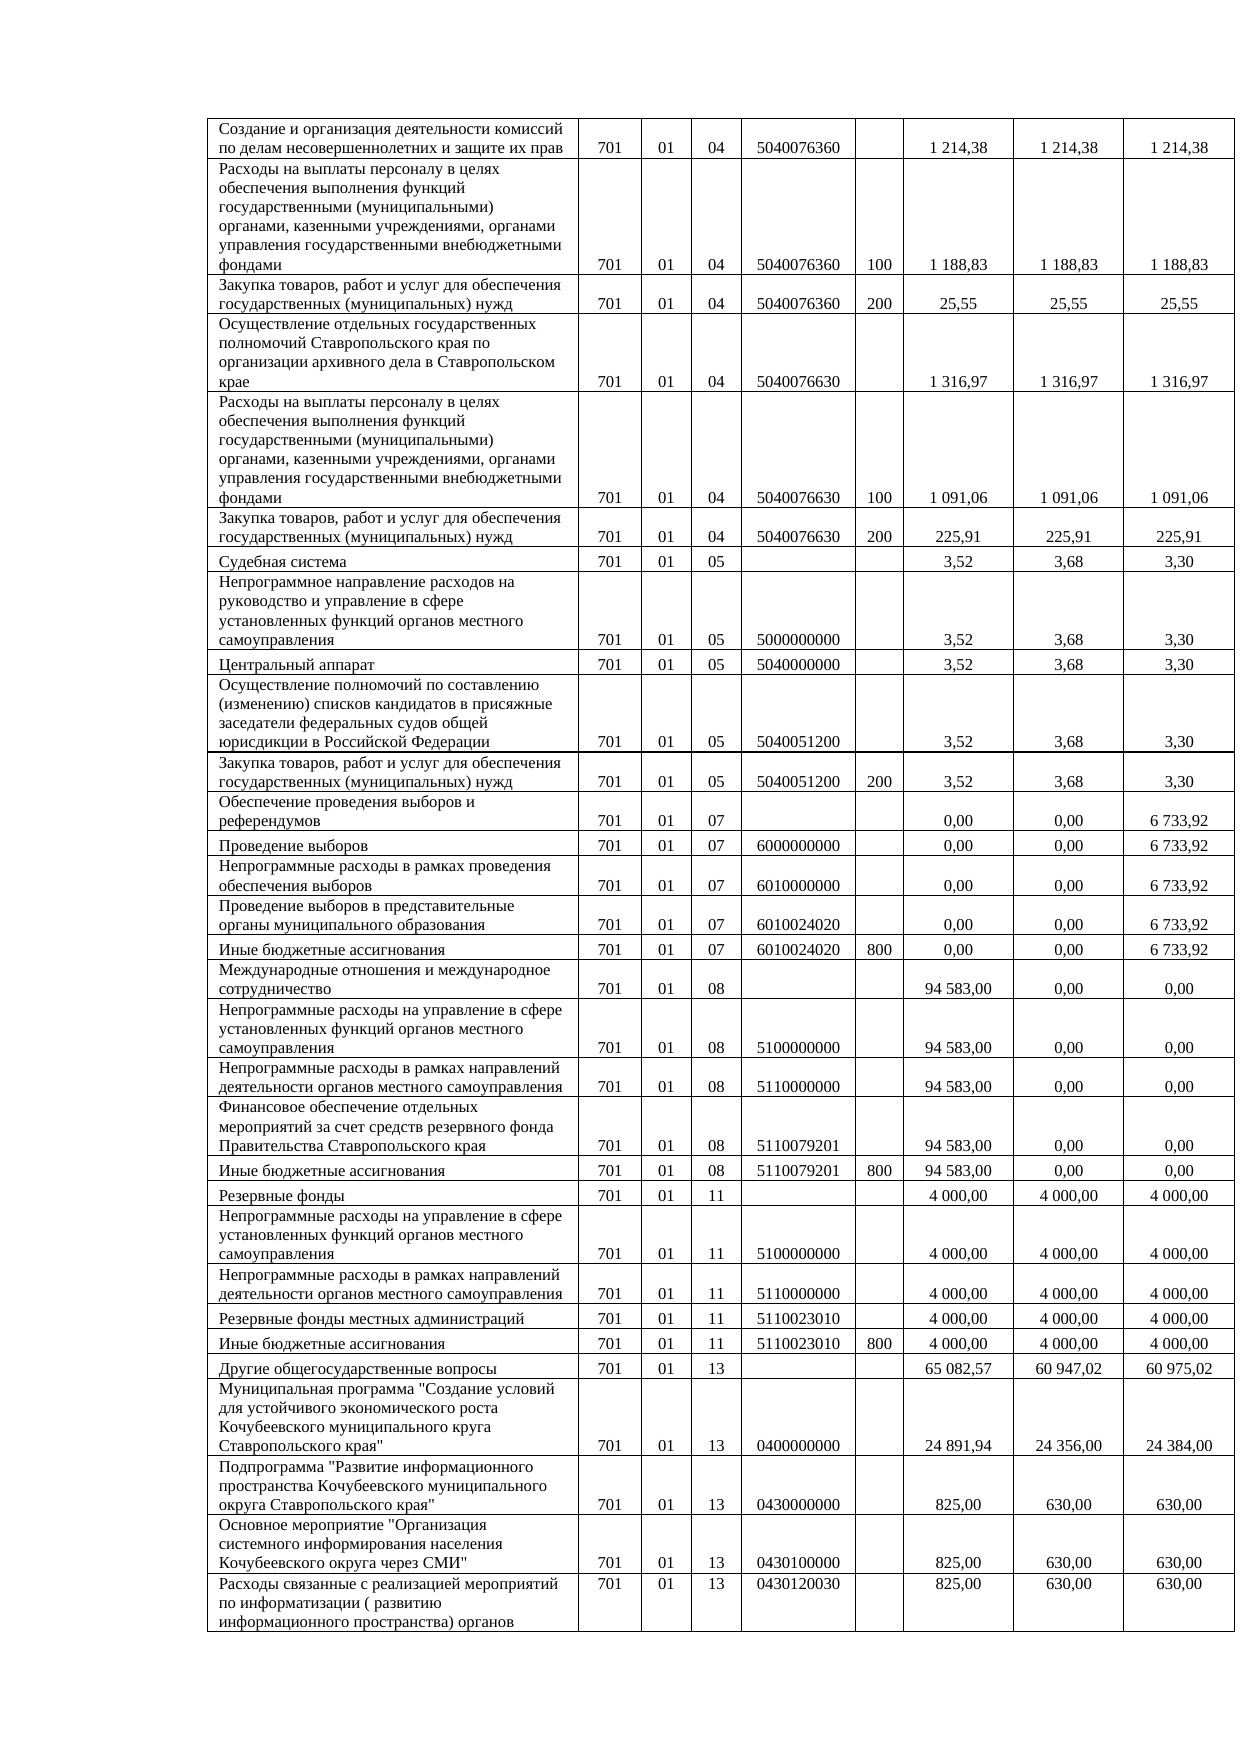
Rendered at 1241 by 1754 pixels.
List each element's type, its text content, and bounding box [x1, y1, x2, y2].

table_cell 4 000,00 [1014, 1329, 1123, 1353]
table_cell 01 [642, 792, 691, 830]
table_cell 0,00 [904, 792, 1013, 830]
table_cell 07 [692, 856, 741, 894]
table_cell 08 [692, 999, 741, 1057]
table_cell 94 583,00 [904, 960, 1013, 998]
table_cell 5110000000 [742, 1058, 855, 1096]
table_cell 4 000,00 [904, 1304, 1013, 1328]
table_cell 200 [856, 508, 903, 546]
table_cell 0,00 [904, 896, 1013, 934]
table_cell Иные бюджетные ассигнования [208, 1329, 578, 1353]
table_cell 0,00 [1124, 1058, 1234, 1096]
table_cell 0,00 [1014, 999, 1123, 1057]
table_cell [856, 572, 903, 649]
table_cell 3,30 [1124, 572, 1234, 649]
table_cell 01 [642, 1181, 691, 1205]
table_cell 01 [642, 1058, 691, 1096]
table_cell [856, 547, 903, 571]
table_cell 94 583,00 [904, 999, 1013, 1057]
table_cell [856, 1058, 903, 1096]
table_cell 04 [692, 508, 741, 546]
table_cell 100 [856, 392, 903, 507]
table_cell 701 [579, 1156, 641, 1180]
table_cell 3,30 [1124, 547, 1234, 571]
table_cell 4 000,00 [904, 1264, 1013, 1303]
table_cell 6010000000 [742, 856, 855, 894]
table_cell [742, 1181, 855, 1205]
table_cell 3,68 [1014, 675, 1123, 751]
table_cell 01 [642, 159, 691, 273]
table_cell Осуществление отдельных государственных полномочий Ставропольского края по организации архивного дела в Ставропольском крае [208, 314, 578, 391]
table_cell 08 [692, 1156, 741, 1180]
table_cell 4 000,00 [1014, 1206, 1123, 1263]
table_cell [856, 1206, 903, 1263]
table_cell 5040051200 [742, 753, 855, 791]
table_cell 11 [692, 1304, 741, 1328]
table_cell 701 [579, 547, 641, 571]
table_cell 701 [579, 1206, 641, 1263]
table_cell 0430000000 [742, 1456, 855, 1514]
table_cell 5110079201 [742, 1097, 855, 1155]
table_cell 0,00 [1124, 1156, 1234, 1180]
table_cell 701 [579, 831, 641, 855]
table_cell 01 [642, 1379, 691, 1455]
table_cell 13 [692, 1379, 741, 1455]
table_cell 01 [642, 1329, 691, 1353]
table_cell 01 [642, 935, 691, 959]
table_cell [856, 1515, 903, 1572]
table_cell [742, 547, 855, 571]
table_cell [856, 1354, 903, 1378]
table_cell [856, 1574, 903, 1631]
table_cell 701 [579, 935, 641, 959]
table_cell 701 [579, 896, 641, 934]
table_cell 6010024020 [742, 896, 855, 934]
table_cell [742, 792, 855, 830]
table_cell 1 188,83 [1014, 159, 1123, 273]
table_cell 1 316,97 [1124, 314, 1234, 391]
table_cell 5040076360 [742, 275, 855, 313]
table_cell 01 [642, 753, 691, 791]
table_cell 13 [692, 1515, 741, 1572]
table_cell 701 [579, 508, 641, 546]
table_cell 6 733,92 [1124, 856, 1234, 894]
table_cell 5040000000 [742, 650, 855, 674]
table_cell 25,55 [1124, 275, 1234, 313]
table_cell 25,55 [1014, 275, 1123, 313]
table_cell 701 [579, 1181, 641, 1205]
table_cell 630,00 [1124, 1574, 1234, 1631]
table_cell 08 [692, 960, 741, 998]
table_cell 701 [579, 650, 641, 674]
table_cell 6 733,92 [1124, 896, 1234, 934]
table_cell [856, 1304, 903, 1328]
table_cell [856, 1181, 903, 1205]
table_cell 3,52 [904, 572, 1013, 649]
table_cell 3,52 [904, 675, 1013, 751]
table_cell 200 [856, 275, 903, 313]
table_cell 800 [856, 1329, 903, 1353]
table_cell 630,00 [1014, 1515, 1123, 1572]
table_cell 4 000,00 [904, 1329, 1013, 1353]
table_cell [856, 896, 903, 934]
table_cell Создание и организация деятельности комиссий по делам несовершеннолетних и защите их прав [208, 119, 578, 157]
table_cell 0430120030 [742, 1574, 855, 1631]
table_cell 5110023010 [742, 1304, 855, 1328]
table_cell 04 [692, 119, 741, 157]
table_cell 5040076360 [742, 119, 855, 157]
table_cell 701 [579, 999, 641, 1057]
table_cell 01 [642, 650, 691, 674]
table_cell 01 [642, 896, 691, 934]
table_cell 5100000000 [742, 999, 855, 1057]
table_cell 1 188,83 [904, 159, 1013, 273]
table_cell 0,00 [904, 935, 1013, 959]
table_cell 0430100000 [742, 1515, 855, 1572]
table_cell 3,30 [1124, 753, 1234, 791]
table_cell 5110079201 [742, 1156, 855, 1180]
table_cell 01 [642, 547, 691, 571]
table_cell 800 [856, 1156, 903, 1180]
table_cell [856, 960, 903, 998]
table_cell 60 975,02 [1124, 1354, 1234, 1378]
table_cell 3,68 [1014, 547, 1123, 571]
table_cell 5110000000 [742, 1264, 855, 1303]
table_cell 100 [856, 159, 903, 273]
table_cell 01 [642, 508, 691, 546]
table_cell Непрограммные расходы на управление в сфере установленных функций органов местного самоуправления [208, 999, 578, 1057]
table_cell 0,00 [904, 831, 1013, 855]
table_cell 01 [642, 831, 691, 855]
table_cell 701 [579, 1097, 641, 1155]
table_cell 11 [692, 1206, 741, 1263]
table_cell 0,00 [1124, 999, 1234, 1057]
table_cell 01 [642, 1206, 691, 1263]
table_cell [856, 1456, 903, 1514]
table_cell 4 000,00 [904, 1181, 1013, 1205]
table_cell [856, 119, 903, 157]
table_cell 701 [579, 119, 641, 157]
table_cell 07 [692, 792, 741, 830]
table_cell 701 [579, 1515, 641, 1572]
table_cell 3,30 [1124, 675, 1234, 751]
table_cell Международные отношения и международное сотрудничество [208, 960, 578, 998]
table_cell 07 [692, 935, 741, 959]
table_cell 1 091,06 [1014, 392, 1123, 507]
table_cell 01 [642, 1264, 691, 1303]
table_cell [856, 831, 903, 855]
table_cell 701 [579, 1329, 641, 1353]
table_cell 0,00 [1014, 935, 1123, 959]
table_cell Резервные фонды местных администраций [208, 1304, 578, 1328]
table_cell 01 [642, 1304, 691, 1328]
table_cell 5040076630 [742, 314, 855, 391]
table_cell 05 [692, 547, 741, 571]
table_cell Непрограммные расходы в рамках проведения обеспечения выборов [208, 856, 578, 894]
table_cell 1 091,06 [1124, 392, 1234, 507]
table_cell 01 [642, 1456, 691, 1514]
table_cell 6000000000 [742, 831, 855, 855]
table_cell 0,00 [1014, 856, 1123, 894]
table_cell 630,00 [1014, 1456, 1123, 1514]
table_cell 13 [692, 1456, 741, 1514]
table_cell 1 214,38 [1124, 119, 1234, 157]
table_cell Непрограммные расходы в рамках направлений деятельности органов местного самоуправления [208, 1058, 578, 1096]
table_cell 701 [579, 159, 641, 273]
table_cell Центральный аппарат [208, 650, 578, 674]
table_cell 701 [579, 1304, 641, 1328]
table_cell 24 384,00 [1124, 1379, 1234, 1455]
table_cell 3,68 [1014, 650, 1123, 674]
table_cell 1 316,97 [904, 314, 1013, 391]
table_cell Закупка товаров, работ и услуг для обеспечения государственных (муниципальных) нужд [208, 753, 578, 791]
table_cell 11 [692, 1264, 741, 1303]
table_cell Обеспечение проведения выборов и референдумов [208, 792, 578, 830]
table_cell 60 947,02 [1014, 1354, 1123, 1378]
table_cell 05 [692, 753, 741, 791]
table_cell 701 [579, 1456, 641, 1514]
table_cell 630,00 [1124, 1515, 1234, 1572]
table_cell Резервные фонды [208, 1181, 578, 1205]
table_cell 01 [642, 1156, 691, 1180]
table_cell 1 316,97 [1014, 314, 1123, 391]
table_cell 701 [579, 1379, 641, 1455]
table_cell 01 [642, 1354, 691, 1378]
table_cell Непрограммные расходы на управление в сфере установленных функций органов местного самоуправления [208, 1206, 578, 1263]
table_cell 6 733,92 [1124, 792, 1234, 830]
table_cell 701 [579, 856, 641, 894]
table_cell 94 583,00 [904, 1058, 1013, 1096]
table_cell 6010024020 [742, 935, 855, 959]
table_cell 24 891,94 [904, 1379, 1013, 1455]
table_cell 13 [692, 1354, 741, 1378]
table_cell 08 [692, 1097, 741, 1155]
table_cell 13 [692, 1574, 741, 1631]
table_cell 825,00 [904, 1456, 1013, 1514]
table_cell 25,55 [904, 275, 1013, 313]
table_cell 3,52 [904, 547, 1013, 571]
table_cell 11 [692, 1329, 741, 1353]
table_cell 825,00 [904, 1515, 1013, 1572]
table_cell Судебная система [208, 547, 578, 571]
table_cell 225,91 [1014, 508, 1123, 546]
table_cell Непрограммное направление расходов на руководство и управление в сфере установленных функций органов местного самоуправления [208, 572, 578, 649]
table_cell 4 000,00 [1124, 1304, 1234, 1328]
table_cell 5040076630 [742, 392, 855, 507]
table_cell 701 [579, 753, 641, 791]
table_cell 4 000,00 [1124, 1181, 1234, 1205]
table_cell 05 [692, 675, 741, 751]
table_cell 225,91 [1124, 508, 1234, 546]
table_cell 04 [692, 159, 741, 273]
table_cell 4 000,00 [1124, 1264, 1234, 1303]
table_cell Финансовое обеспечение отдельных мероприятий за счет средств резервного фонда Правительства Ставропольского края [208, 1097, 578, 1155]
table_cell 701 [579, 1264, 641, 1303]
table_cell 94 583,00 [904, 1097, 1013, 1155]
table_cell Осуществление полномочий по составлению (изменению) списков кандидатов в присяжные заседатели федеральных судов общей юрисдикции в Российской Федерации [208, 675, 578, 751]
table_cell 3,68 [1014, 572, 1123, 649]
table_cell 6 733,92 [1124, 935, 1234, 959]
table_cell 0,00 [1124, 1097, 1234, 1155]
table_cell 4 000,00 [1014, 1264, 1123, 1303]
table_cell 5000000000 [742, 572, 855, 649]
table_cell 01 [642, 392, 691, 507]
table_cell 701 [579, 392, 641, 507]
table_cell [856, 1264, 903, 1303]
table_cell 225,91 [904, 508, 1013, 546]
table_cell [208, 159, 578, 273]
table_cell 3,68 [1014, 753, 1123, 791]
table_cell Основное мероприятие "Организация системного информирования населения Кочубеевского округа через СМИ" [208, 1515, 578, 1572]
table_cell 01 [642, 675, 691, 751]
table_cell 4 000,00 [904, 1206, 1013, 1263]
table_cell [856, 675, 903, 751]
table_cell 08 [692, 1058, 741, 1096]
table_cell 701 [579, 675, 641, 751]
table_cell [208, 1574, 578, 1631]
table_cell 5100000000 [742, 1206, 855, 1263]
table_cell 4 000,00 [1014, 1304, 1123, 1328]
table_cell 0,00 [1014, 1058, 1123, 1096]
table_cell Иные бюджетные ассигнования [208, 1156, 578, 1180]
table_cell 4 000,00 [1124, 1329, 1234, 1353]
table_cell 01 [642, 999, 691, 1057]
table_cell 01 [642, 119, 691, 157]
table_cell Муниципальная программа "Создание условий для устойчивого экономического роста Кочубеевского муниципального круга Ставропольского края" [208, 1379, 578, 1455]
table_cell 1 214,38 [904, 119, 1013, 157]
table_cell 07 [692, 831, 741, 855]
table_cell 01 [642, 572, 691, 649]
table_cell 01 [642, 856, 691, 894]
table_cell 3,52 [904, 753, 1013, 791]
table_cell 01 [642, 314, 691, 391]
table_cell Другие общегосударственные вопросы [208, 1354, 578, 1378]
table_cell 800 [856, 935, 903, 959]
table_cell 825,00 [904, 1574, 1013, 1631]
table_cell 01 [642, 960, 691, 998]
table_cell 4 000,00 [1124, 1206, 1234, 1263]
table_cell 07 [692, 896, 741, 934]
table_cell 630,00 [1124, 1456, 1234, 1514]
table_cell 04 [692, 275, 741, 313]
table_cell [856, 856, 903, 894]
table_cell 0,00 [1014, 792, 1123, 830]
table_cell 4 000,00 [1014, 1181, 1123, 1205]
table_cell [856, 1097, 903, 1155]
table_cell 0,00 [1014, 1097, 1123, 1155]
table_cell [856, 650, 903, 674]
table_cell 0,00 [1014, 896, 1123, 934]
table_cell Подпрограмма "Развитие информационного пространства Кочубеевского муниципального округа Ставропольского края" [208, 1456, 578, 1514]
table_cell 5040051200 [742, 675, 855, 751]
table_cell 04 [692, 392, 741, 507]
table_cell Проведение выборов в представительные органы муниципального образования [208, 896, 578, 934]
table_cell 701 [579, 314, 641, 391]
table_cell [856, 999, 903, 1057]
table_cell 04 [692, 314, 741, 391]
table_cell Закупка товаров, работ и услуг для обеспечения государственных (муниципальных) нужд [208, 275, 578, 313]
table_cell 701 [579, 572, 641, 649]
table_cell 3,30 [1124, 650, 1234, 674]
table_cell Иные бюджетные ассигнования [208, 935, 578, 959]
table_cell 65 082,57 [904, 1354, 1013, 1378]
table_cell 5040076360 [742, 159, 855, 273]
table_cell 630,00 [1014, 1574, 1123, 1631]
table_cell 5040076630 [742, 508, 855, 546]
table_cell [856, 792, 903, 830]
table_cell 5110023010 [742, 1329, 855, 1353]
table_cell 1 188,83 [1124, 159, 1234, 273]
table_cell 01 [642, 1515, 691, 1572]
table_cell 11 [692, 1181, 741, 1205]
table_cell 701 [579, 275, 641, 313]
table_cell Закупка товаров, работ и услуг для обеспечения государственных (муниципальных) нужд [208, 508, 578, 546]
table_cell 0,00 [1014, 831, 1123, 855]
table_cell 0,00 [1014, 1156, 1123, 1180]
table_cell 05 [692, 650, 741, 674]
table_cell 0400000000 [742, 1379, 855, 1455]
table_cell 05 [692, 572, 741, 649]
table_cell 01 [642, 1574, 691, 1631]
table_cell [856, 314, 903, 391]
table_cell 94 583,00 [904, 1156, 1013, 1180]
table_cell [742, 960, 855, 998]
table_cell 701 [579, 1354, 641, 1378]
table_cell 01 [642, 1097, 691, 1155]
table_cell 0,00 [1124, 960, 1234, 998]
table_cell 1 091,06 [904, 392, 1013, 507]
table_cell 1 214,38 [1014, 119, 1123, 157]
table_cell Проведение выборов [208, 831, 578, 855]
table_cell 6 733,92 [1124, 831, 1234, 855]
table_cell 3,52 [904, 650, 1013, 674]
table_cell 0,00 [904, 856, 1013, 894]
table_cell 701 [579, 1574, 641, 1631]
table_cell 200 [856, 753, 903, 791]
table_cell 701 [579, 1058, 641, 1096]
table_cell 01 [642, 275, 691, 313]
table_cell 0,00 [1014, 960, 1123, 998]
table_cell 701 [579, 960, 641, 998]
table_cell 701 [579, 792, 641, 830]
table_cell [742, 1354, 855, 1378]
table_cell [856, 1379, 903, 1455]
table_cell Непрограммные расходы в рамках направлений деятельности органов местного самоуправления [208, 1264, 578, 1303]
table_cell 24 356,00 [1014, 1379, 1123, 1455]
